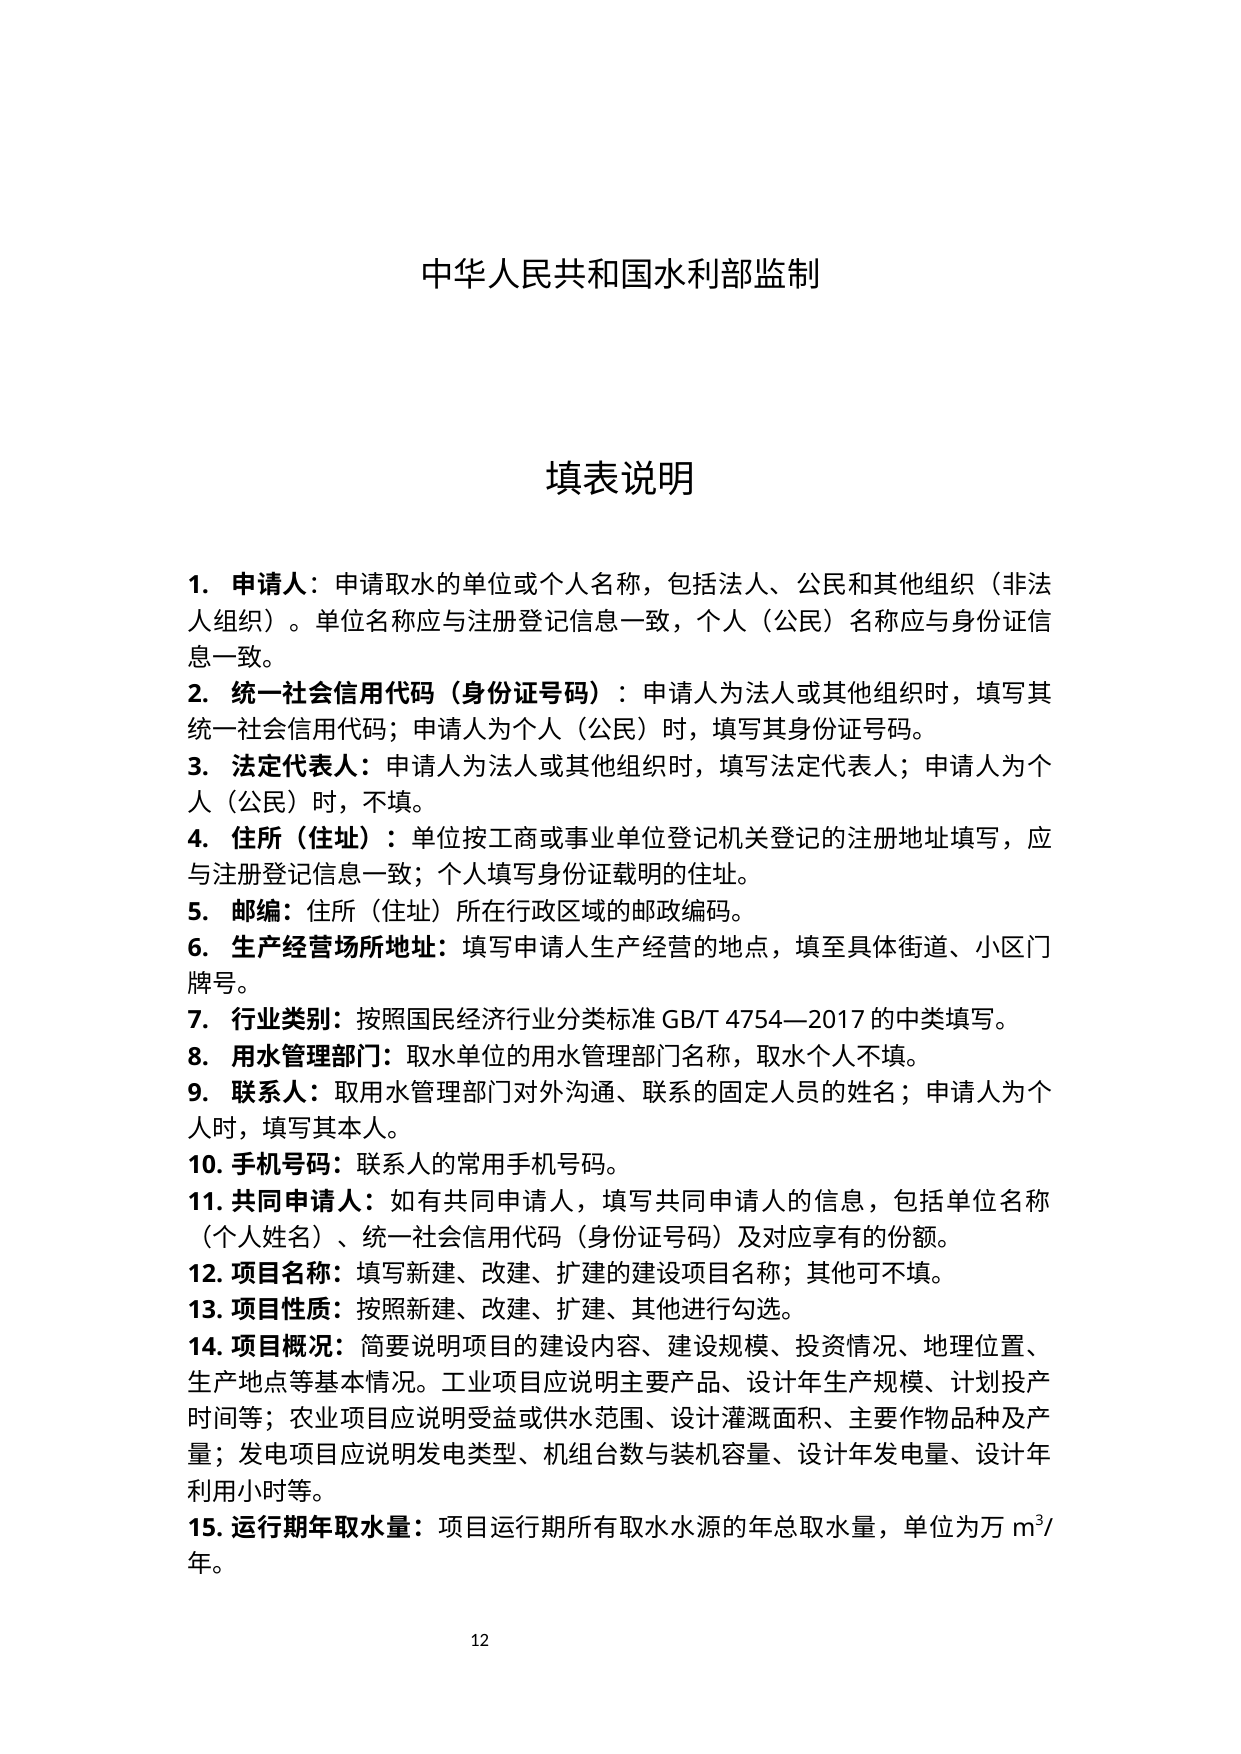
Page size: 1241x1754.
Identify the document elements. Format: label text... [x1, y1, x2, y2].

list 运行期年取水量：项目运行期所有取水水源的年总取水量，单位为万m3/年。 [187, 1507, 1053, 1580]
list 项目性质：按照新建、改建、扩建、其他进行勾选。 [187, 1290, 1053, 1326]
list 联系人：取用水管理部门对外沟通、联系的固定人员的姓名；申请人为个人时，填写其本人。 [187, 1072, 1053, 1145]
list 项目名称：填写新建、改建、扩建的建设项目名称；其他可不填。 [187, 1254, 1053, 1290]
list 手机号码：联系人的常用手机号码。 [187, 1145, 1053, 1181]
list 项目概况：简要说明项目的建设内容、建设规模、投资情况、地理位置、生产地点等基本情况。工业项目应说明主要产品、设计年生产规模、计划投产时间等；农业项目应说明受益或供水范围、设计灌溉面积、主要作物品种及产量；发电项目应说明发电类型、机组台数与装机容量、设计年发电量、设计年利用小时等。 [187, 1326, 1053, 1507]
text 中华人民共和国水利部监制 [187, 239, 1053, 304]
list 统一社会信用代码（身份证号码）：申请人为法人或其他组织时，填写其统一社会信用代码；申请人为个人（公民）时，填写其身份证号码。 [187, 674, 1053, 746]
list 共同申请人：如有共同申请人，填写共同申请人的信息，包括单位名称（个人姓名）、统一社会信用代码（身份证号码）及对应享有的份额。 [187, 1181, 1053, 1254]
list 申请人：申请取水的单位或个人名称，包括法人、公民和其他组织（非法人组织）。单位名称应与注册登记信息一致，个人（公民）名称应与身份证信息一致。 [187, 565, 1053, 674]
list 行业类别：按照国民经济行业分类标准GB/T 4754—2017的中类填写。 [187, 1000, 1053, 1036]
list 住所（住址）：单位按工商或事业单位登记机关登记的注册地址填写，应与注册登记信息一致；个人填写身份证载明的住址。 [187, 819, 1053, 891]
text 填表说明 [187, 444, 1053, 509]
list 法定代表人：申请人为法人或其他组织时，填写法定代表人；申请人为个人（公民）时，不填。 [187, 746, 1053, 819]
list 用水管理部门：取水单位的用水管理部门名称，取水个人不填。 [187, 1036, 1053, 1072]
list 邮编：住所（住址）所在行政区域的邮政编码。 [187, 891, 1053, 927]
list 生产经营场所地址：填写申请人生产经营的地点，填至具体街道、小区门牌号。 [187, 927, 1053, 1000]
